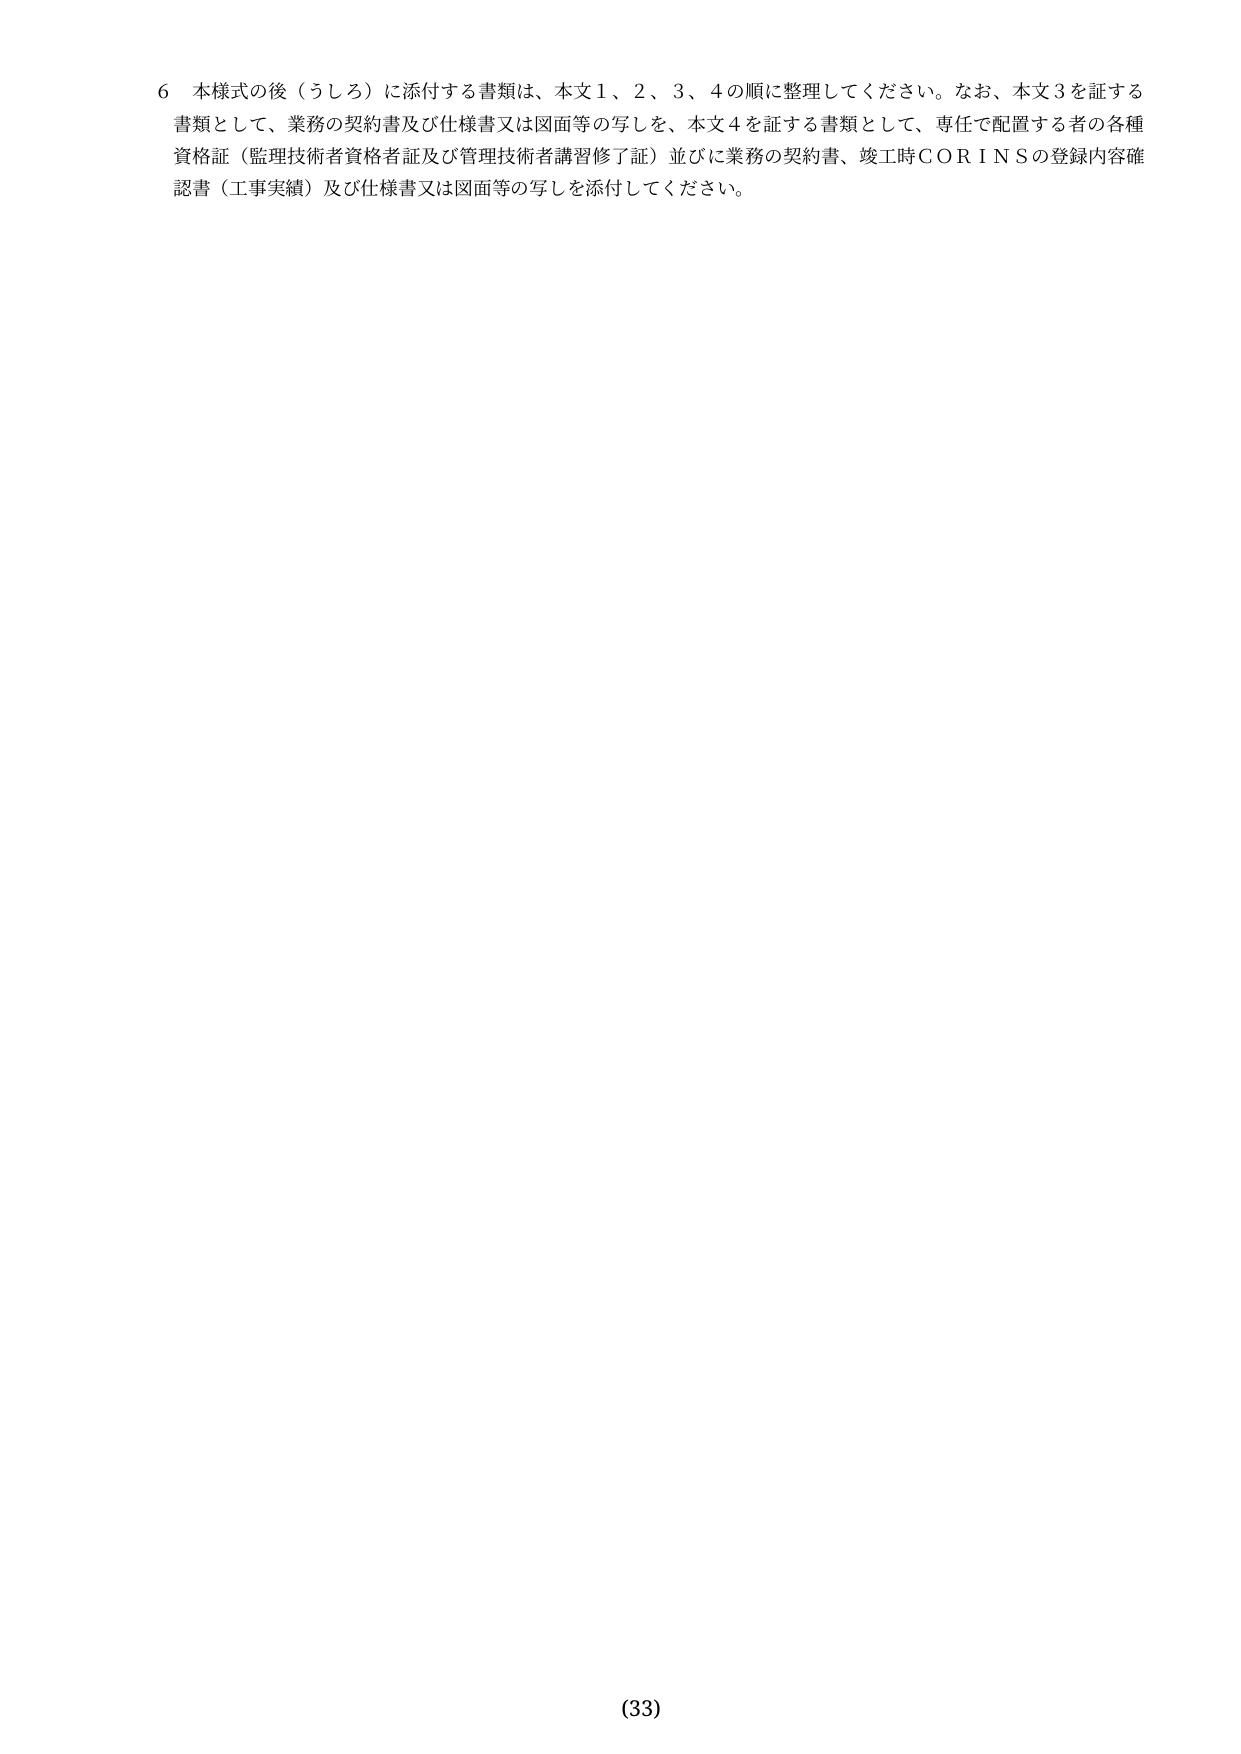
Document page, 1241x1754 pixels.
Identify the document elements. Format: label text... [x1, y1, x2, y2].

text ６ 本様式の後（うしろ）に添付する書類は、本文１、２、３、４の順に整理してください。なお、本文３を証する書類として、業務の契約書及び仕様書又は図面等の写しを、本文４を証する書類として、専任で配置する者の各種資格証（監理技術者資格者証及び管理技術者講習修了証）並びに業務の契約書、竣工時ＣＯＲＩＮＳの登録内容確認書（工事実績）及び仕様書又は図面等の写しを添付してください。 [154, 75, 1146, 203]
